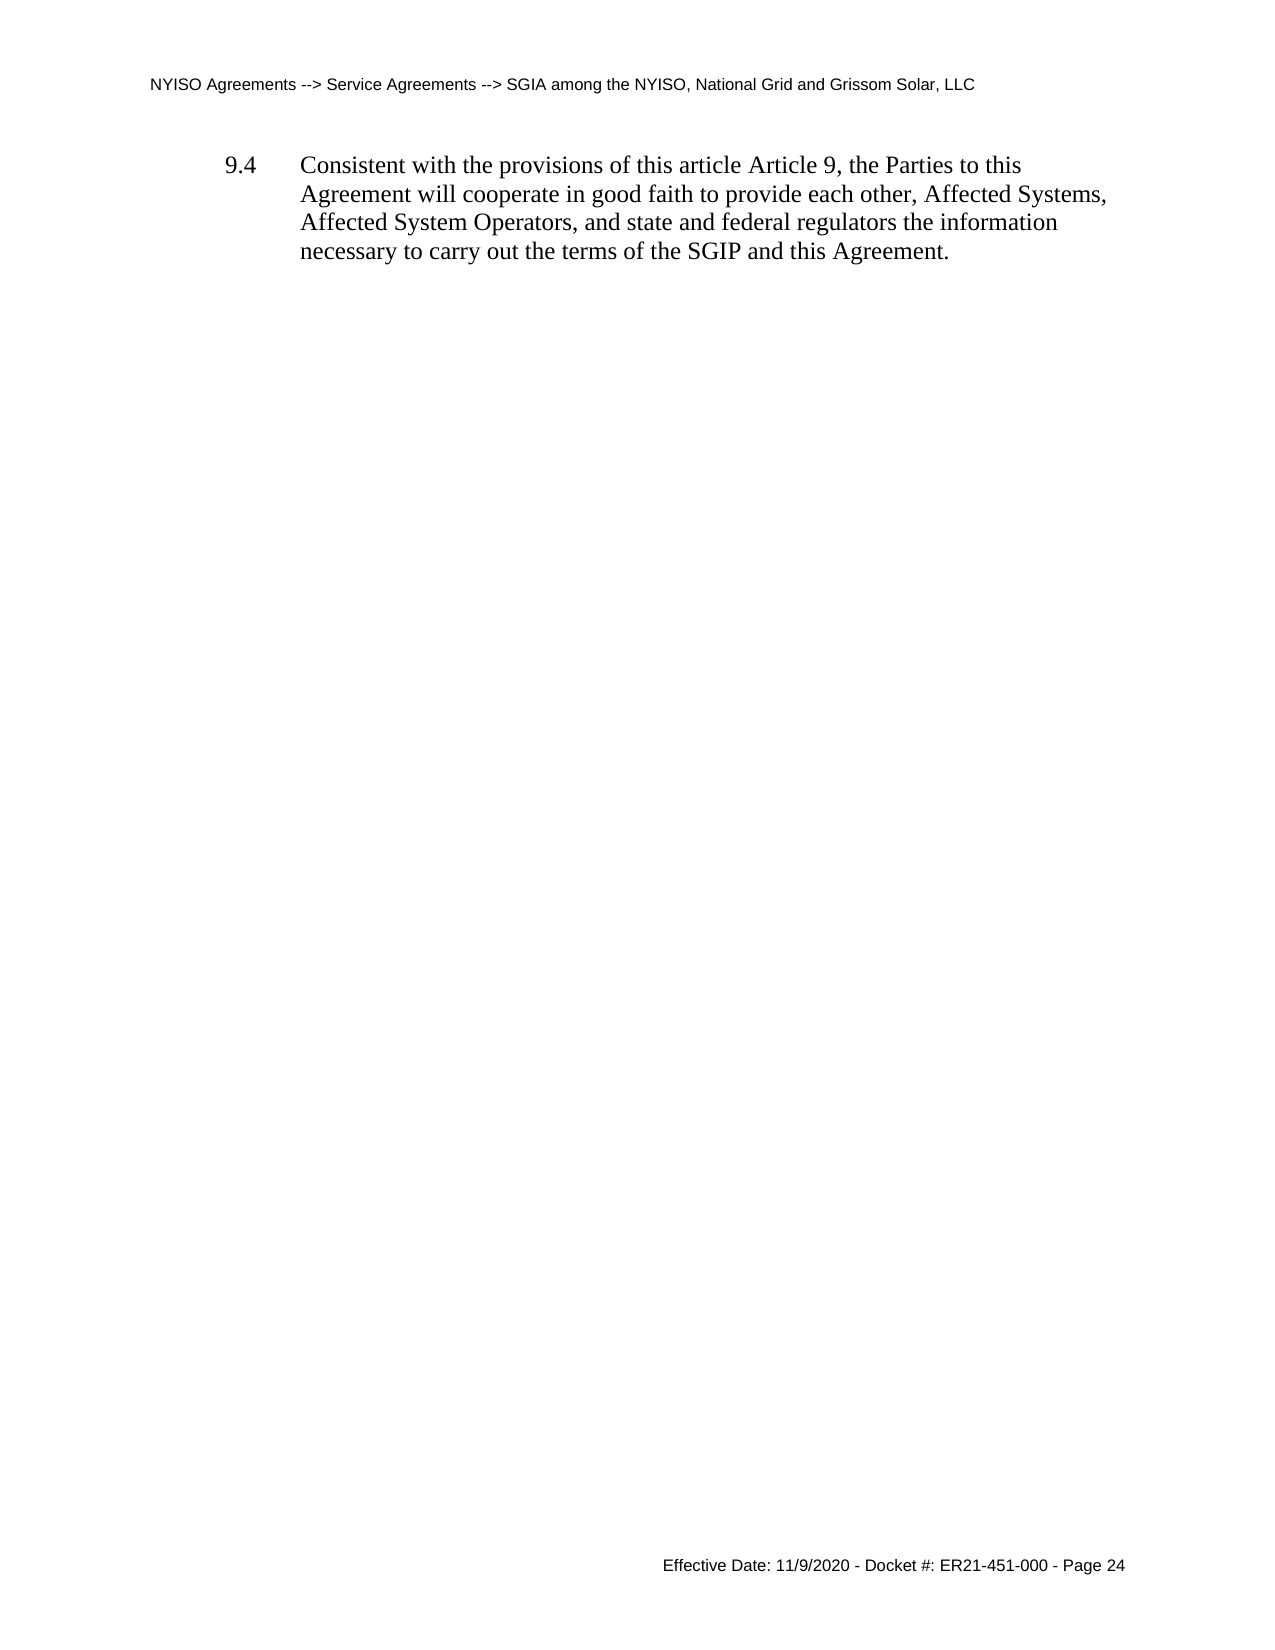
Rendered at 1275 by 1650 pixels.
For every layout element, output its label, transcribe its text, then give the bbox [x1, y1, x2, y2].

subtitle Consistent with the provisions of this article 9, the Parties to this Agreement will cooperate in good faith to provide each other, Affected Systems, Affected System Operators, and state and federal regulators the information necessary to carry out the terms of the SGIP and this Agreement. [225, 150, 1123, 265]
